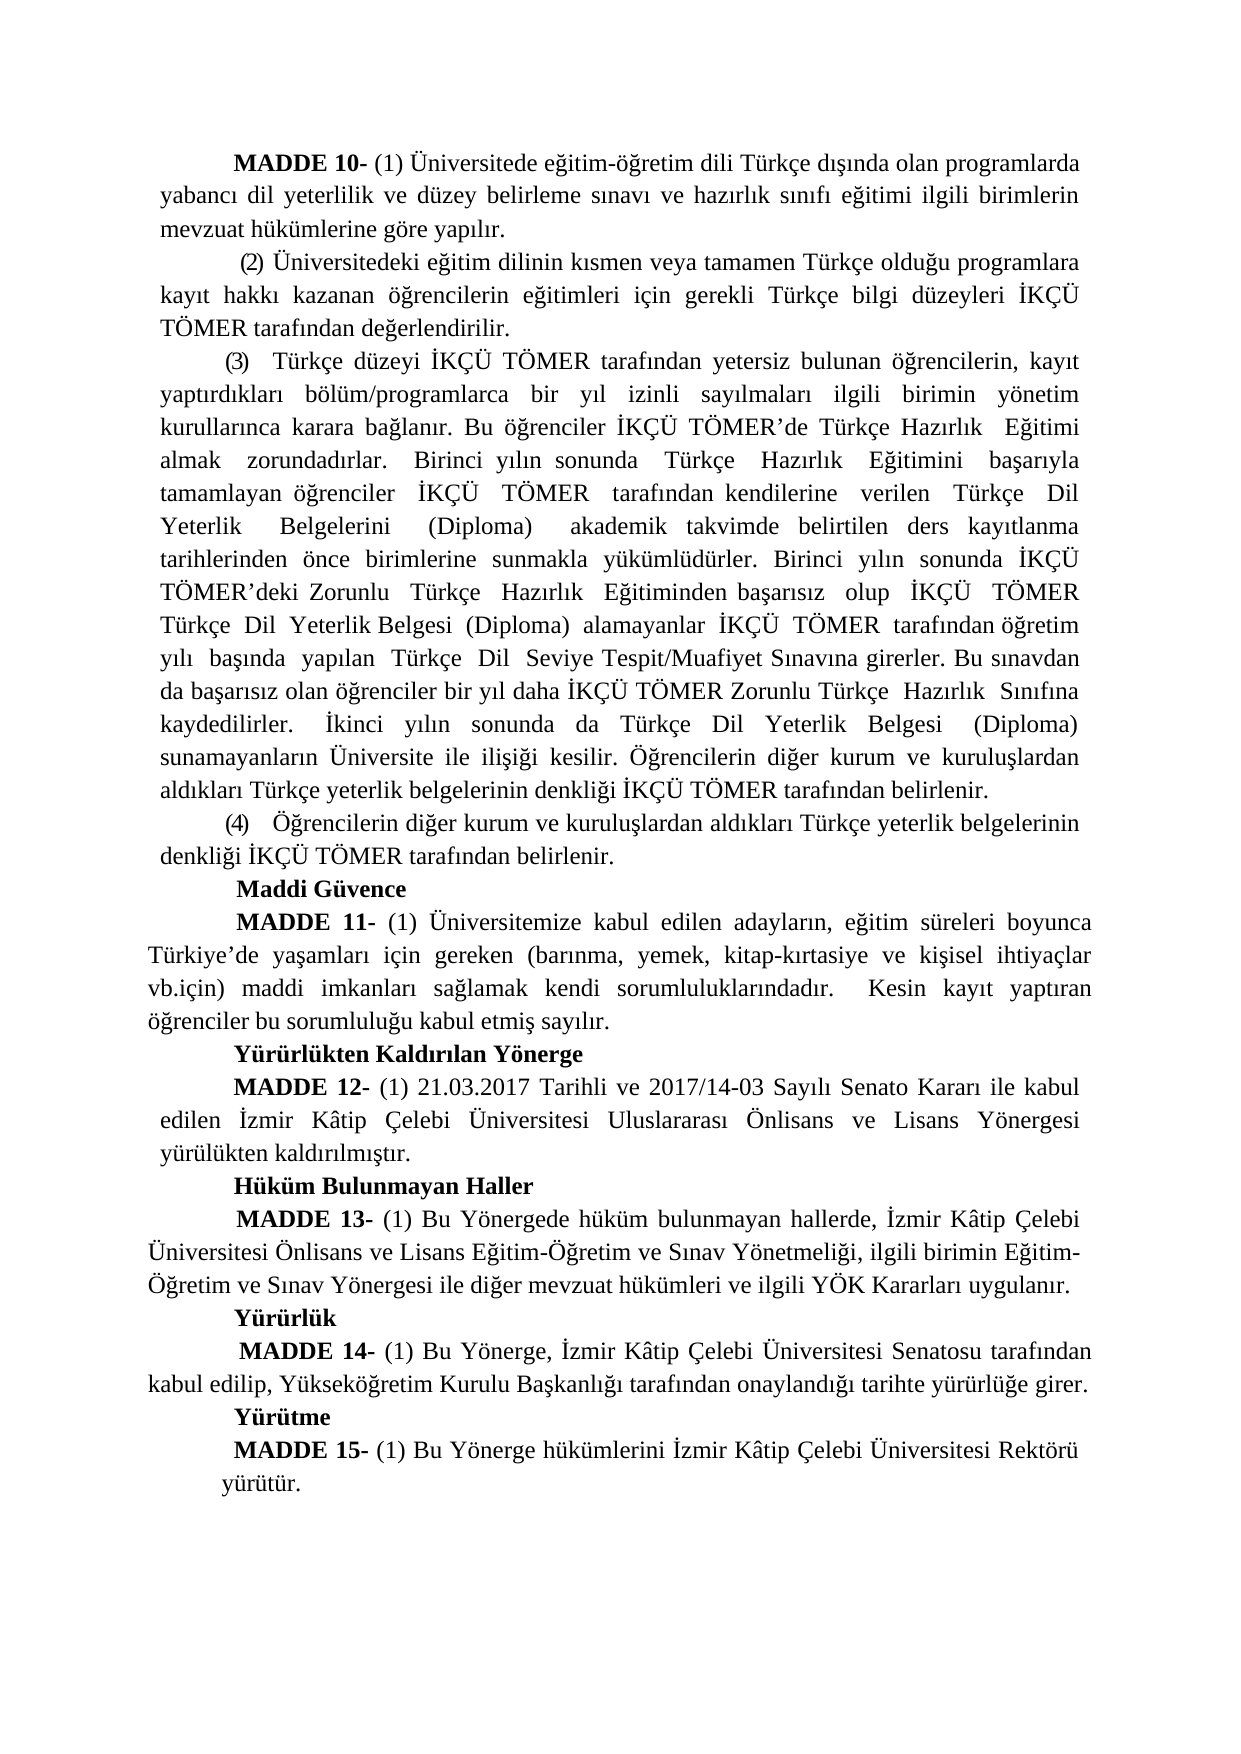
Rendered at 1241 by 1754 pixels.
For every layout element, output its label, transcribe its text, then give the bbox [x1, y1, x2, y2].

subtitle Yürürlük [233, 1303, 1086, 1332]
text MADDE 12- (1) 21.03.2017 Tarihli ve 2017/14-03 Sayılı Senato Kararı ile kabul edilen İzmir Kâtip Çelebi Üniversitesi Uluslararası Önlisans ve Lisans Yönergesi yürülükten kaldırılmıştır. [160, 1072, 1081, 1167]
text MADDE 13- (1) Bu Yönergede hüküm bulunmayan hallerde, İzmir Kâtip Çelebi Üniversitesi Önlisans ve Lisans Eğitim-Öğretim ve Sınav Yönetmeliği, ilgili birimin Eğitim- Öğretim ve Sınav Yönergesi ile diğer mevzuat hükümleri ve ilgili YÖK Kararları uygulanır. [148, 1204, 1081, 1299]
list Üniversitedeki eğitim dilinin kısmen veya tamamen Türkçe olduğu programlara kayıt hakkı kazanan öğrencilerin eğitimleri için gerekli Türkçe bilgi düzeyleri İKÇÜ TÖMER tarafından değerlendirilir. [160, 247, 1081, 341]
subtitle Yürütme [233, 1402, 1086, 1431]
list MADDE 14- (1) Bu Yönerge, İzmir Kâtip Çelebi Üniversitesi Senatosu tarafından kabul edilip, Yükseköğretim Kurulu Başkanlığı tarafından onaylandığı tarihte yürürlüğe girer. [148, 1336, 1093, 1398]
subtitle Hüküm Bulunmayan Haller [233, 1171, 1086, 1200]
list Öğrencilerin diğer kurum ve kuruluşlardan aldıkları Türkçe yeterlik belgelerinin denkliği İKÇÜ TÖMER tarafından belirlenir. [160, 808, 1080, 870]
text MADDE 11- (1) Üniversitemize kabul edilen adayların, eğitim süreleri boyunca Türkiye’de yaşamları için gereken (barınma, yemek, kitap-kırtasiye ve kişisel ihtiyaçlar vb.için) maddi imkanları sağlamak kendi sorumluluklarındadır. Kesin kayıt yaptıran öğrenciler bu sorumluluğu kabul etmiş sayılır. [148, 907, 1093, 1035]
text Maddi Güvence [236, 874, 1093, 903]
text MADDE 10- (1) Üniversitede eğitim-öğretim dili Türkçe dışında olan programlarda yabancı dil yeterlilik ve düzey belirleme sınavı ve hazırlık sınıfı eğitimi ilgili birimlerin mevzuat hükümlerine göre yapılır. [160, 148, 1080, 242]
text MADDE 15- (1) Bu Yönerge hükümlerini İzmir Kâtip Çelebi Üniversitesi Rektörü yürütür. [221, 1435, 1079, 1497]
list Türkçe düzeyi İKÇÜ TÖMER tarafından yetersiz bulunan öğrencilerin, kayıt yaptırdıkları bölüm/programlarca bir yıl izinli sayılmaları ilgili birimin yönetim kurullarınca karara bağlanır. Bu öğrenciler İKÇÜ TÖMER’de Türkçe Hazırlık Eğitimi almak zorundadırlar. Birinci yılın sonunda Türkçe Hazırlık Eğitimini başarıyla tamamlayan öğrenciler İKÇÜ TÖMER tarafından kendilerine verilen Türkçe Dil Yeterlik Belgelerini (Diploma) akademik takvimde belirtilen ders kayıtlanma tarihlerinden önce birimlerine sunmakla yükümlüdürler. Birinci yılın sonunda İKÇÜ TÖMER’deki Zorunlu Türkçe Hazırlık Eğitiminden başarısız olup İKÇÜ TÖMER Türkçe Dil Yeterlik Belgesi (Diploma) alamayanlar İKÇÜ TÖMER tarafından öğretim yılı başında yapılan Türkçe Dil Seviye Tespit/Muafiyet Sınavına girerler. Bu sınavdan da başarısız olan öğrenciler bir yıl daha İKÇÜ TÖMER Zorunlu Türkçe Hazırlık Sınıfına kaydedilirler. İkinci yılın sonunda da Türkçe Dil Yeterlik Belgesi (Diploma) sunamayanların Üniversite ile ilişiği kesilir. Öğrencilerin diğer kurum ve kuruluşlardan aldıkları Türkçe yeterlik belgelerinin denkliği İKÇÜ TÖMER tarafından belirlenir. [160, 346, 1080, 804]
text Yürürlükten Kaldırılan Yönerge [160, 1039, 1081, 1068]
